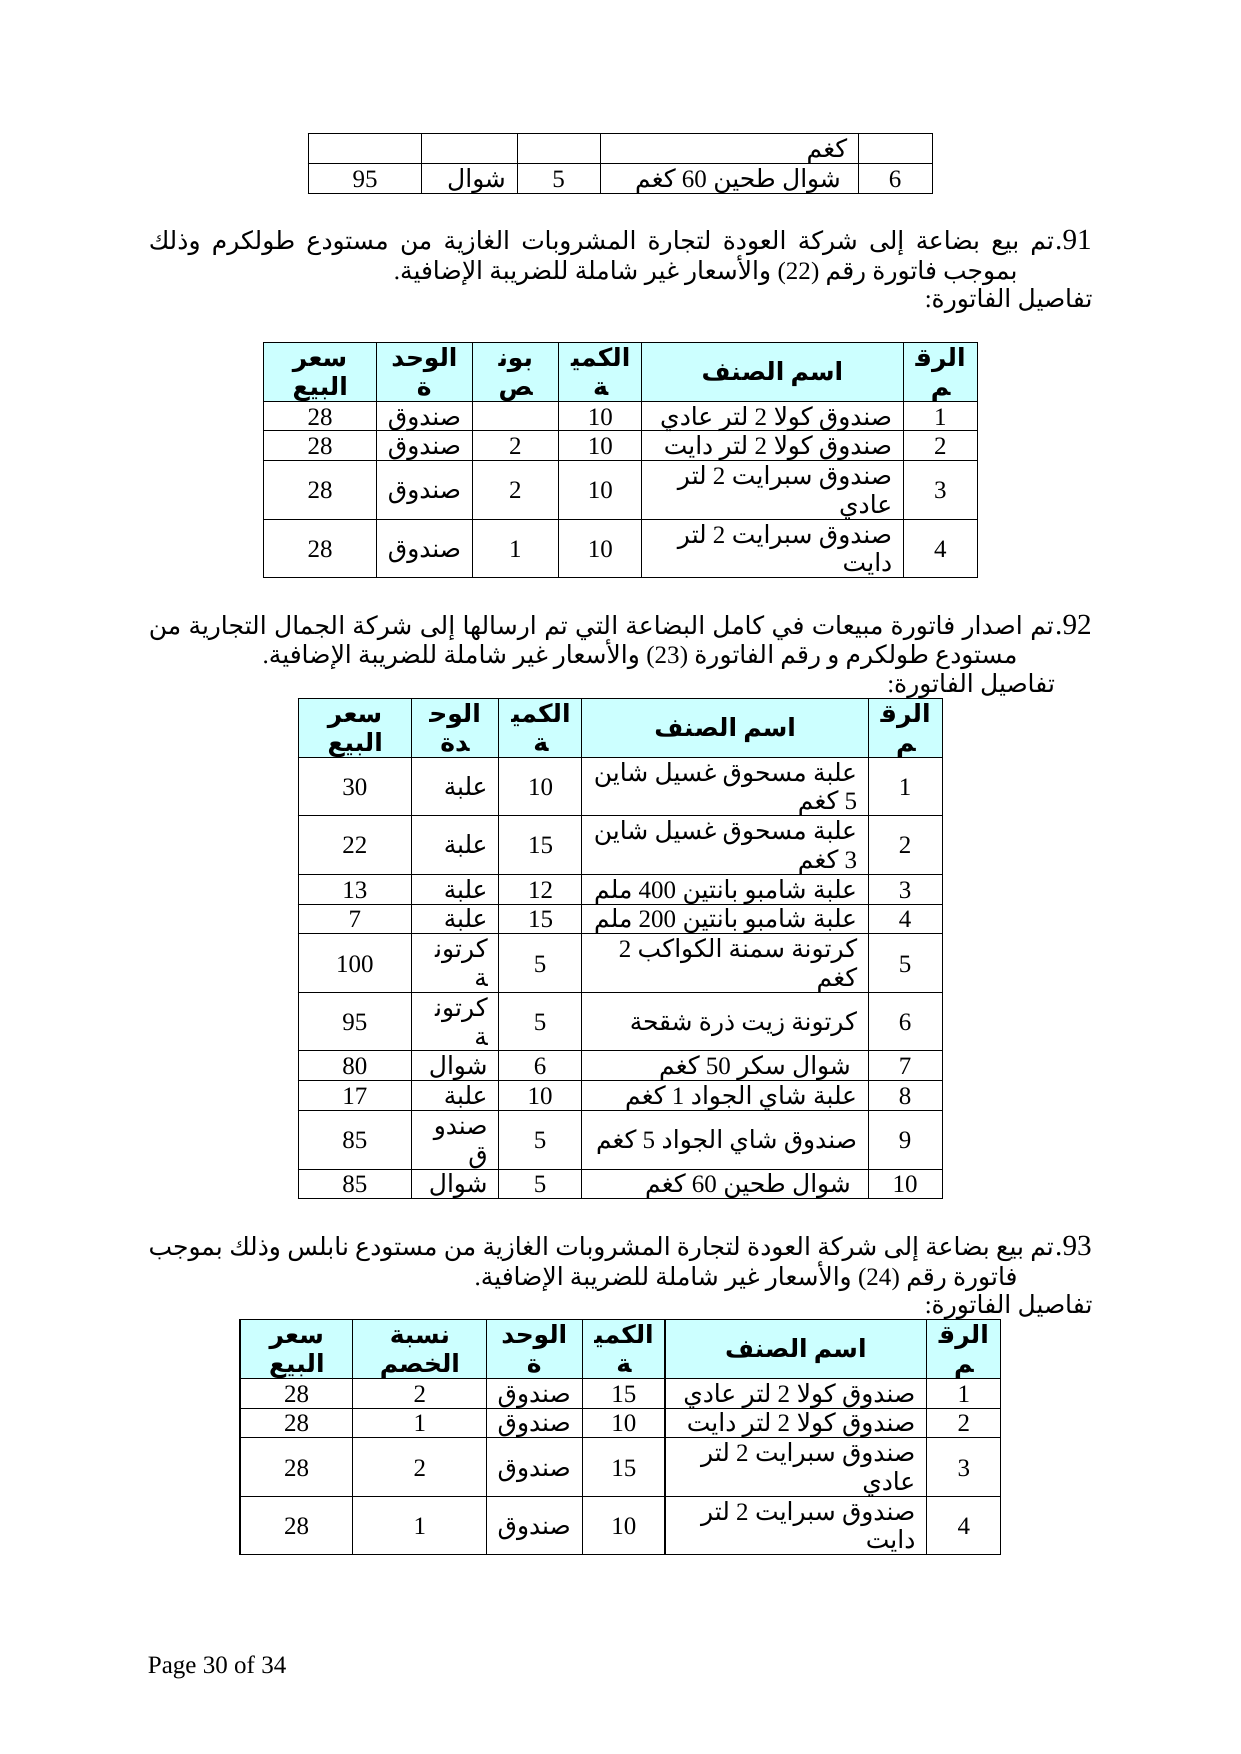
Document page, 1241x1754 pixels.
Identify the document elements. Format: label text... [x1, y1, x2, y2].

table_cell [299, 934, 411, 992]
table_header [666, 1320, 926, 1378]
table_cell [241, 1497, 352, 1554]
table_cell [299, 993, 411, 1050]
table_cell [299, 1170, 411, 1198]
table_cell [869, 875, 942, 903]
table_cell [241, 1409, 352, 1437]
text تفاصيل الفاتورة: [148, 669, 1092, 698]
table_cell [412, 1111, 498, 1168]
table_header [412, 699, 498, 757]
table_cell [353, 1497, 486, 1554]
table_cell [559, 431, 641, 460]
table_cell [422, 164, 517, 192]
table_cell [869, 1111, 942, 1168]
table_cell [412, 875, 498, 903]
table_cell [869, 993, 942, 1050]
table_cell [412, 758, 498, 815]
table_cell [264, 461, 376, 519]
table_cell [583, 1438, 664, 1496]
text تفاصيل الفاتورة: [148, 284, 1092, 313]
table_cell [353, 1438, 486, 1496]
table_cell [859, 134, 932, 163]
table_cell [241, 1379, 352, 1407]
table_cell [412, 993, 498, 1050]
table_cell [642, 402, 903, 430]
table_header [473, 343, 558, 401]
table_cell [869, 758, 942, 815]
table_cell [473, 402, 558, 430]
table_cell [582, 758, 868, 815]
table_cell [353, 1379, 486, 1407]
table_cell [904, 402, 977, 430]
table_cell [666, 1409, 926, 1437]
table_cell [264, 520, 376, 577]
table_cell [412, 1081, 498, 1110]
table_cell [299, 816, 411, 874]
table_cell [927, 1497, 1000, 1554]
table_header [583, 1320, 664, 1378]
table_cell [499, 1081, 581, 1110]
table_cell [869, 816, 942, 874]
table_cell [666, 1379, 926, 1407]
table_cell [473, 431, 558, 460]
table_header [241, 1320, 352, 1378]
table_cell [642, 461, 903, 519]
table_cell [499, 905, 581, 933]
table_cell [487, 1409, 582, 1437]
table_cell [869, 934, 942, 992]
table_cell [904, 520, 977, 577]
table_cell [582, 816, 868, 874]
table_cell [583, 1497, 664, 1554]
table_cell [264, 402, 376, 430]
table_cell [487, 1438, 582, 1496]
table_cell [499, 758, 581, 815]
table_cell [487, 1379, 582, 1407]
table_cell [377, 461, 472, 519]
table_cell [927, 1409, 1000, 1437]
list تم اصدار فاتورة مبيعات في كامل البضاعة التي تم ارسالها إلى شركة الجمال التجارية من مستودع طولكرم و رقم الفاتورة (23) والأسعار غير شاملة للضريبة الإضافية. [148, 607, 1055, 669]
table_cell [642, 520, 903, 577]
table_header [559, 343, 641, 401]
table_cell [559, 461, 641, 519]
list تم بيع بضاعة إلى شركة العودة لتجارة المشروبات الغازية من مستودع طولكرم وذلك بموجب فاتورة رقم (22) والأسعار غير شاملة للضريبة الإضافية. [148, 222, 1055, 284]
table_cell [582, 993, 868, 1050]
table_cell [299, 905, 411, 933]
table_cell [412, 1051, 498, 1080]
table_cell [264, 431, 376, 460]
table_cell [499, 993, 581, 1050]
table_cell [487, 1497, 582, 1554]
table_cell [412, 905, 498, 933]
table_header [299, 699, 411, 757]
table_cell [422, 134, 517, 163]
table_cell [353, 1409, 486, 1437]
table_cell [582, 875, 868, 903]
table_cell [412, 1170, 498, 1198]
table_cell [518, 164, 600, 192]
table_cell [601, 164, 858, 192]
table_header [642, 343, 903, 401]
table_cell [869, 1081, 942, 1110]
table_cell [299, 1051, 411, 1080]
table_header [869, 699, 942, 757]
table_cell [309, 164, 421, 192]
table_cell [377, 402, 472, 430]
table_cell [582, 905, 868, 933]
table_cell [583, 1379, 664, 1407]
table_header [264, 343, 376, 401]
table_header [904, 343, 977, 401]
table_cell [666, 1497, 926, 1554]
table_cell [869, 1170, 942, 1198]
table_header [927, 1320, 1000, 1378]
list تم بيع بضاعة إلى شركة العودة لتجارة المشروبات الغازية من مستودع نابلس وذلك بموجب فاتورة رقم (24) والأسعار غير شاملة للضريبة الإضافية. [148, 1228, 1055, 1290]
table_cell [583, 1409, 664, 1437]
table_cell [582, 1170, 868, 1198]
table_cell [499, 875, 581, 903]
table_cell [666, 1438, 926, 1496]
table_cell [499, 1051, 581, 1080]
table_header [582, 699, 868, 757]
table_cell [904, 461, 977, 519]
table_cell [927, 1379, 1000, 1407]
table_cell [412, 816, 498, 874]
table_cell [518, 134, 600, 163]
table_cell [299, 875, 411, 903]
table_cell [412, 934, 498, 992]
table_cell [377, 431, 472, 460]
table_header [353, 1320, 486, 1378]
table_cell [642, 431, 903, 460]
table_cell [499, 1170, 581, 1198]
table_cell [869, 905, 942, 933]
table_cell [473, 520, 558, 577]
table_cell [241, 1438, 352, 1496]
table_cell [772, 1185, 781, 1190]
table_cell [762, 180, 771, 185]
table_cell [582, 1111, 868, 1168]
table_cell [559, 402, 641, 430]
text تفاصيل الفاتورة: [148, 1290, 1092, 1319]
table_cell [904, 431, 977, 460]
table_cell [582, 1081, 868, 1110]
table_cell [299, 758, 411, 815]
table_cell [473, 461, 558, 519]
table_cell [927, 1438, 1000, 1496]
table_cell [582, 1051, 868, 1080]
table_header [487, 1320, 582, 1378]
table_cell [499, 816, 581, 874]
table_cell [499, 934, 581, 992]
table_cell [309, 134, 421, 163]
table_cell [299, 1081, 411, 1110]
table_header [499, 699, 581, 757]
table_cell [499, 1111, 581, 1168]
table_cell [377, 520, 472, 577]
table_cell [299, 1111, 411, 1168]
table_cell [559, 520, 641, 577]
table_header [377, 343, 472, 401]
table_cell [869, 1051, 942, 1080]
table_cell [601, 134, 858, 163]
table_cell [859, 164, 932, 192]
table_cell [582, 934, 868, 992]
